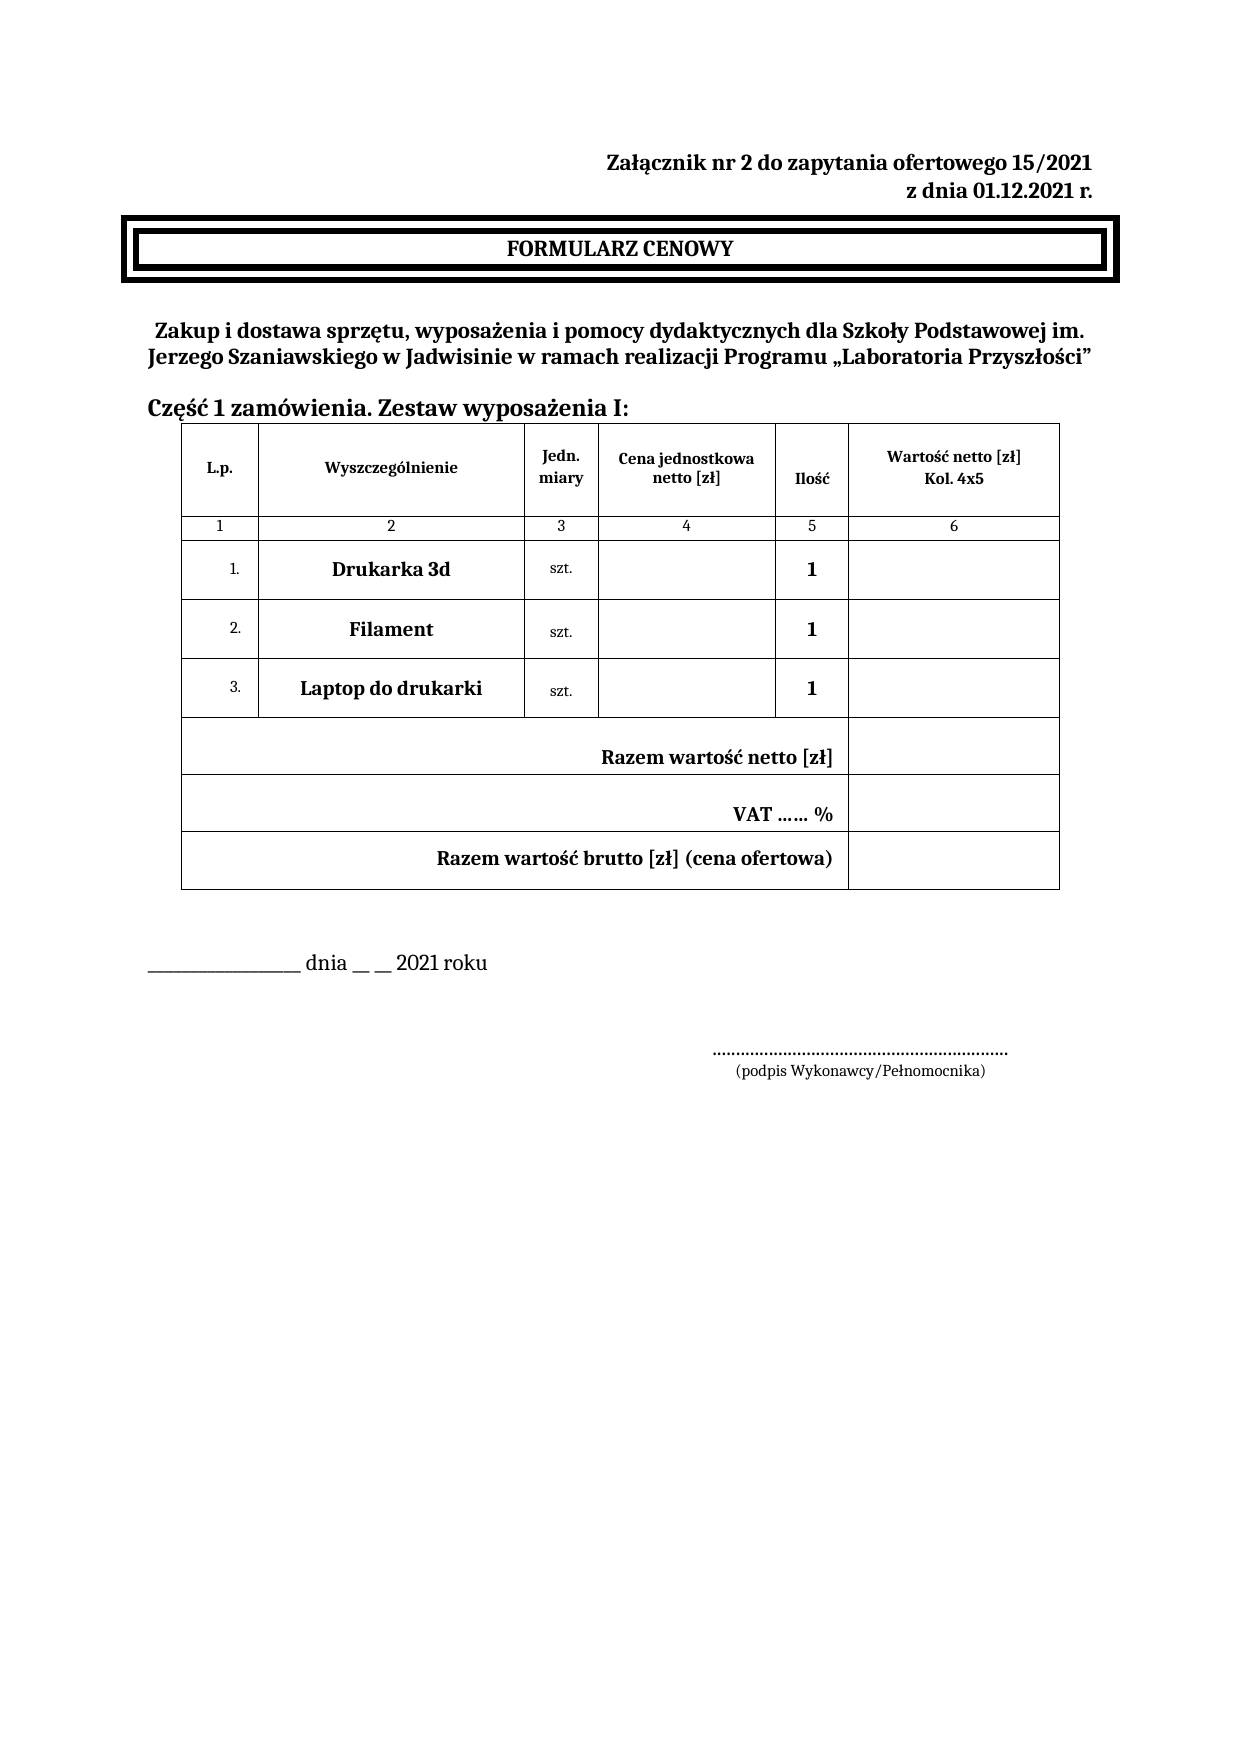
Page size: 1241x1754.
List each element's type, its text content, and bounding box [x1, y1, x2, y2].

table_cell [182, 541, 258, 599]
text Zakup i dostawa sprzętu, wyposażenia i pomocy dydaktycznych dla Szkoły Podstawowej im. Jerzego Szaniawskiego w Jadwisinie w ramach realizacji Programu „Laboratoria Przyszłości” [148, 317, 1093, 370]
table_cell 2 [259, 517, 524, 540]
table_cell 1 [776, 600, 848, 658]
table_cell 1 [182, 517, 258, 540]
table_cell [849, 541, 1059, 599]
table_cell [849, 718, 1059, 774]
table_cell szt. [525, 600, 598, 658]
table_cell [182, 659, 258, 717]
table_cell Razem wartość netto [zł] [182, 718, 848, 774]
table_cell [849, 600, 1059, 658]
table_cell Razem wartość brutto [zł] (cena ofertowa) [182, 832, 848, 889]
table_header Jedn. miary [525, 424, 598, 516]
text (podpis Wykonawcy/Pełnomocnika) [620, 1061, 1101, 1080]
table_cell 3 [525, 517, 598, 540]
table_cell 5 [776, 517, 848, 540]
text __________________ dnia __ __ 2021 roku [148, 946, 1093, 977]
table_cell Drukarka 3d [259, 541, 524, 599]
table_cell [849, 832, 1059, 889]
table_cell szt. [525, 541, 598, 599]
table_header Cena jednostkowa netto [zł] [599, 424, 775, 516]
table_cell Laptop do drukarki [259, 659, 524, 717]
table_cell [599, 659, 775, 717]
table_cell [849, 659, 1059, 717]
table_header L.p. [182, 424, 258, 516]
text Załącznik nr 2 do zapytania ofertowego 15/2021 [148, 148, 1093, 176]
table_cell [849, 775, 1059, 831]
table_header Wyszczególnienie [259, 424, 524, 516]
table_cell 4 [599, 517, 775, 540]
text Część 1 zamówienia. Zestaw wyposażenia I: [148, 394, 1093, 423]
table_cell [599, 541, 775, 599]
table_cell [599, 600, 775, 658]
table_cell VAT …… % [182, 775, 848, 831]
text FORMULARZ CENOWY [127, 221, 1113, 277]
table_cell szt. [525, 659, 598, 717]
text z dnia 01.12.2021 r. [148, 176, 1093, 205]
table_cell 6 [849, 517, 1059, 540]
text ............................................................... [620, 1034, 1101, 1061]
table_cell 1 [776, 659, 848, 717]
table_cell Filament [259, 600, 524, 658]
table_cell 1 [776, 541, 848, 599]
table_header Ilość [776, 424, 848, 516]
table_cell [182, 600, 258, 658]
table_header Wartość netto [zł] Kol. 4x5 [849, 424, 1059, 516]
